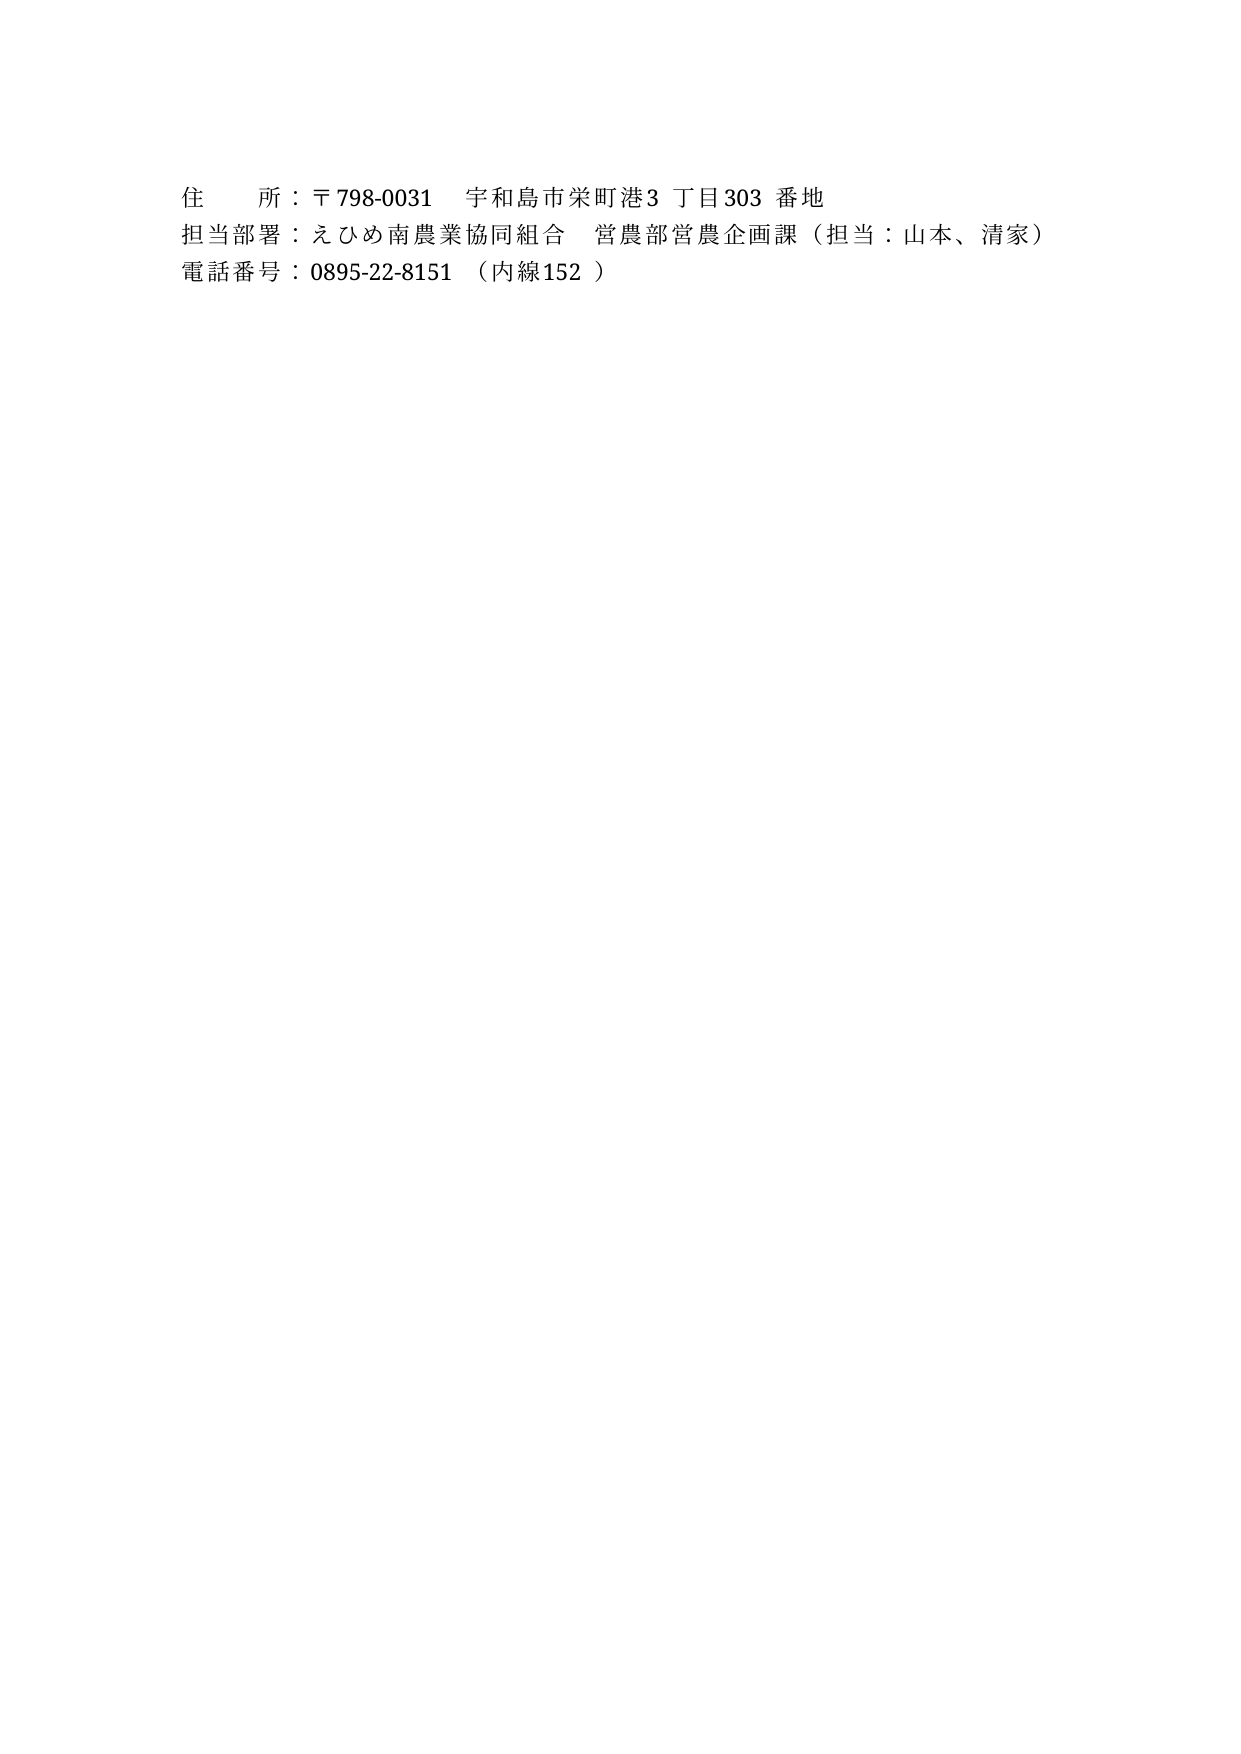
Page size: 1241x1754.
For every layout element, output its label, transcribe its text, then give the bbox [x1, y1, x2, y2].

text 住 所：〒798-0031 宇和島市栄町港3丁目303番地 [155, 179, 1085, 215]
text 電話番号：0895-22-8151（内線152） [155, 252, 1085, 288]
text 担当部署：えひめ南農業協同組合 営農部営農企画課（担当：山本、清家） [155, 215, 1085, 252]
